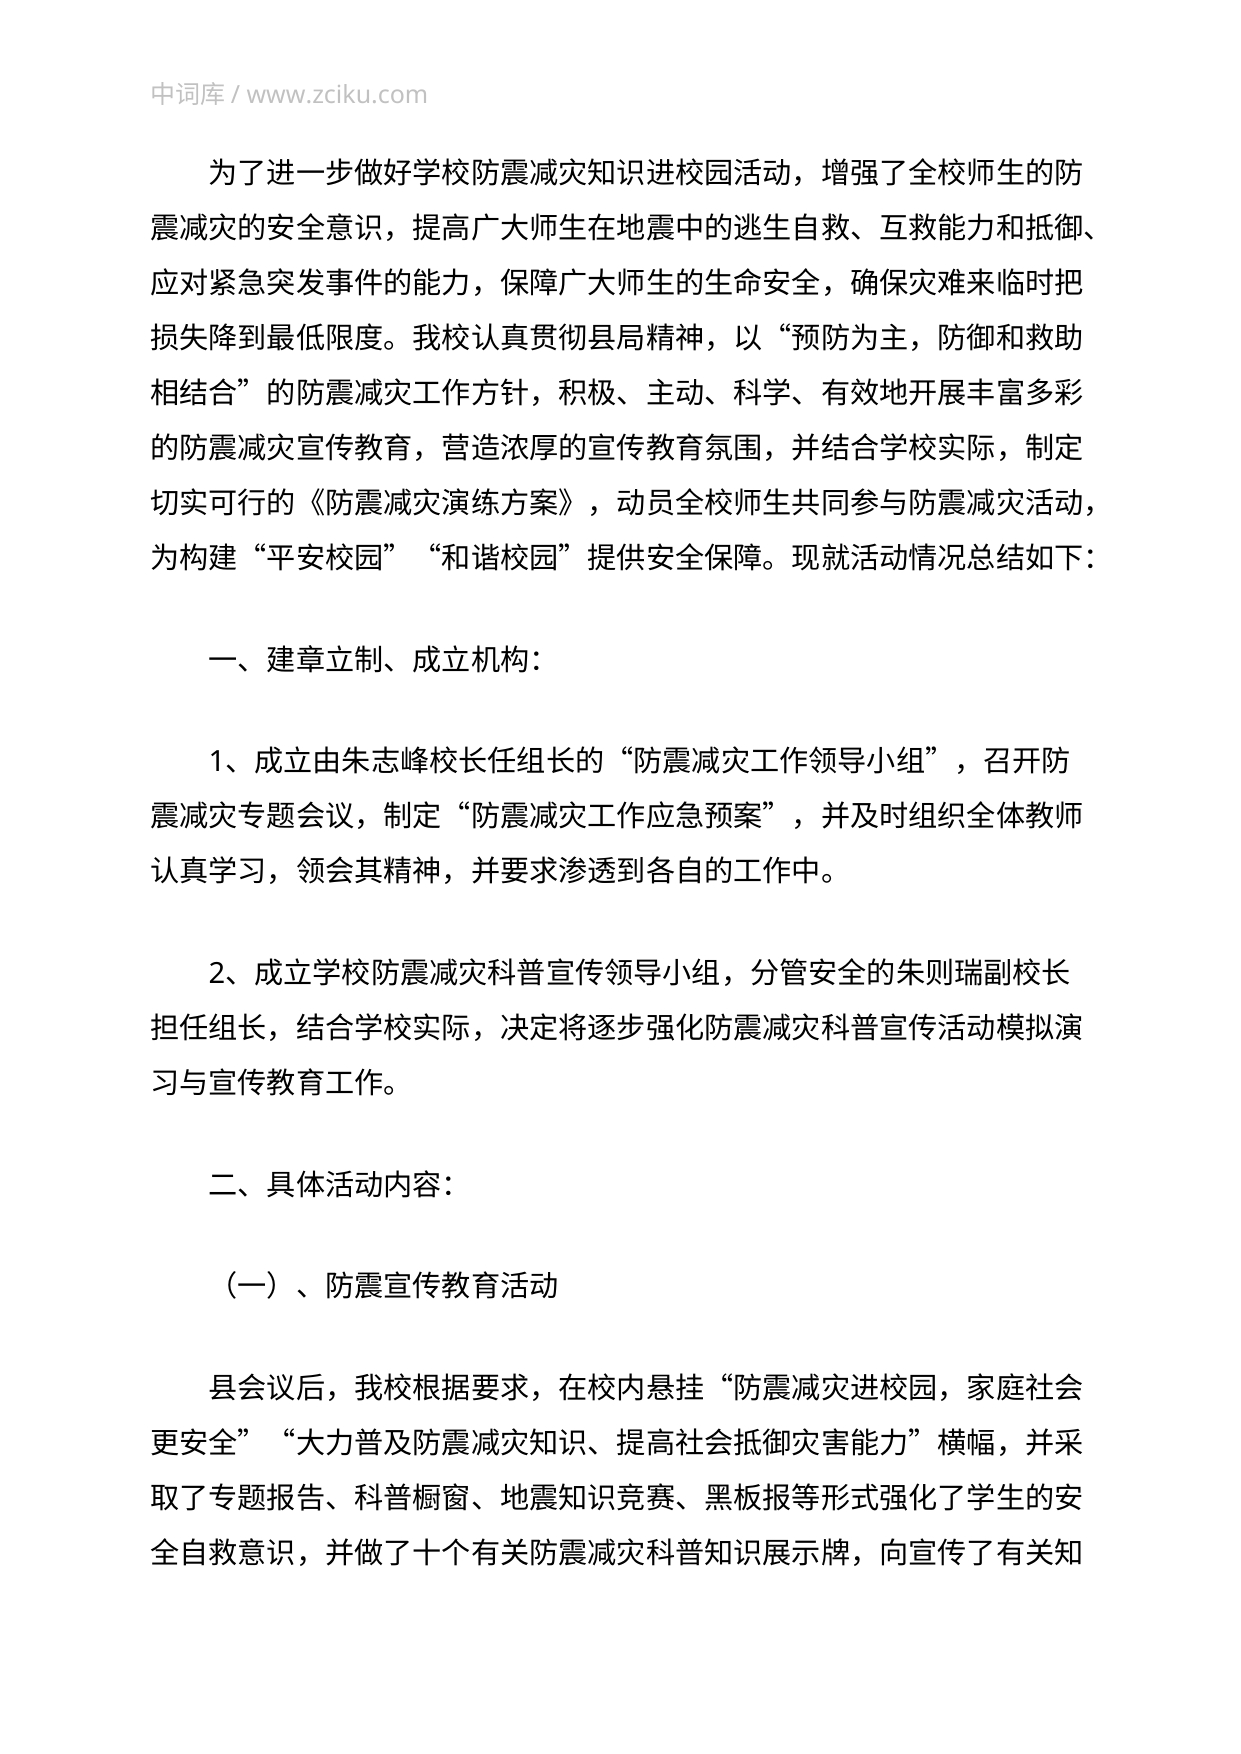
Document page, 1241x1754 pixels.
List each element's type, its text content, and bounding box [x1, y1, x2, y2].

text 2、成立学校防震减灾科普宣传领导小组，分管安全的朱则瑞副校长担任组长，结合学校实际，决定将逐步强化防震减灾科普宣传活动模拟演习与宣传教育工作。 [150, 949, 1090, 1102]
text 二、具体活动内容： [150, 1161, 1090, 1203]
text 为了进一步做好学校防震减灾知识进校园活动，增强了全校师生的防震减灾的安全意识，提高广大师生在地震中的逃生自救、互救能力和抵御、应对紧急突发事件的能力，保障广大师生的生命安全，确保灾难来临时把损失降到最低限度。我校认真贯彻县局精神，以“预防为主，防御和救助相结合”的防震减灾工作方针，积极、主动、科学、有效地开展丰富多彩的防震减灾宣传教育，营造浓厚的宣传教育氛围，并结合学校实际，制定切实可行的《防震减灾演练方案》，动员全校师生共同参与防震减灾活动，为构建“平安校园”“和谐校园”提供安全保障。现就活动情况总结如下： [150, 150, 1090, 577]
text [150, 1365, 1090, 1572]
text （一）、防震宣传教育活动 [150, 1263, 1090, 1305]
text 一、建章立制、成立机构： [150, 636, 1090, 678]
text 1、成立由朱志峰校长任组长的“防震减灾工作领导小组”，召开防震减灾专题会议，制定“防震减灾工作应急预案”，并及时组织全体教师认真学习，领会其精神，并要求渗透到各自的工作中。 [150, 738, 1090, 890]
